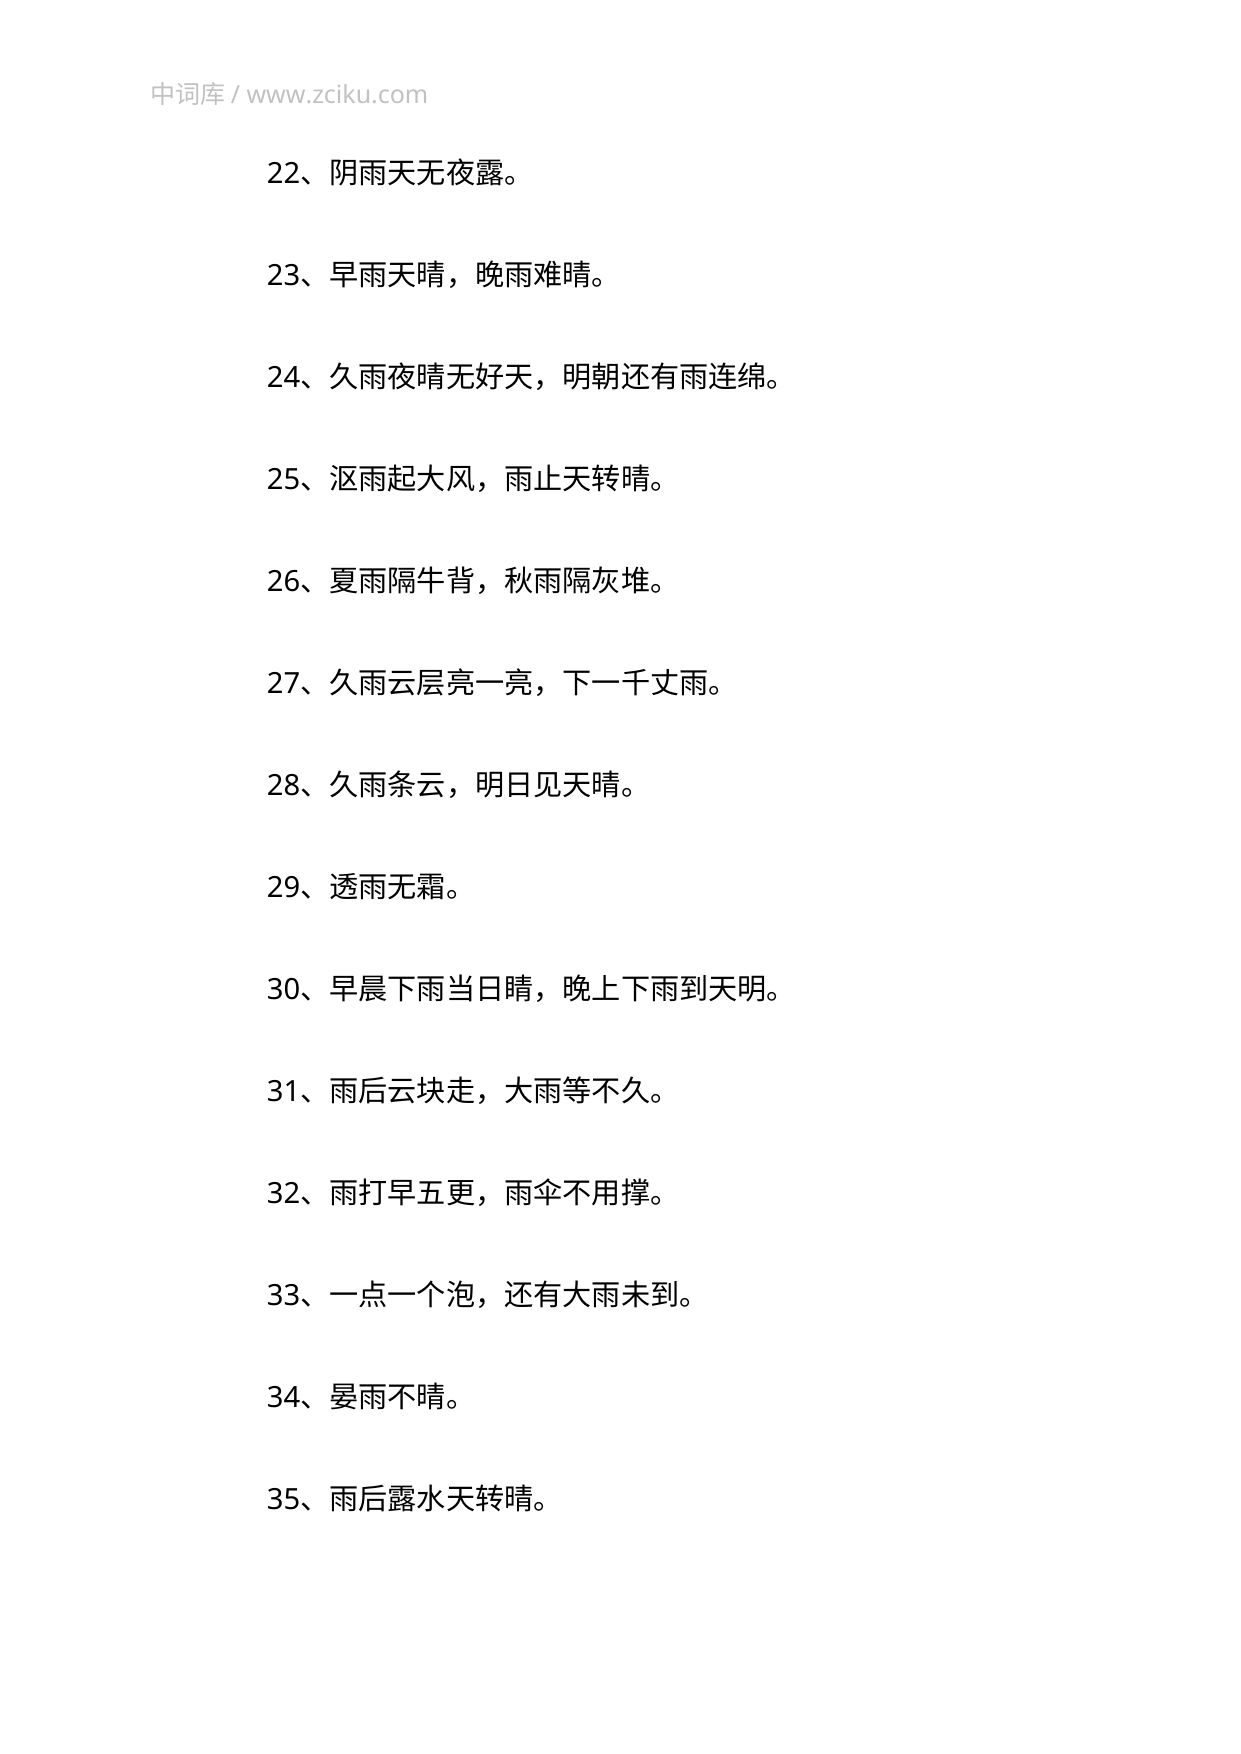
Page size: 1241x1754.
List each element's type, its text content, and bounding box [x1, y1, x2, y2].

text 29、透雨无霜。 [150, 864, 1090, 906]
text 34、晏雨不晴。 [150, 1374, 1090, 1416]
text 26、夏雨隔牛背，秋雨隔灰堆。 [150, 558, 1090, 600]
text 25、沤雨起大风，雨止天转晴。 [150, 456, 1090, 498]
text 32、雨打早五更，雨伞不用撑。 [150, 1170, 1090, 1212]
text 31、雨后云块走，大雨等不久。 [150, 1068, 1090, 1110]
text 28、久雨条云，明日见天晴。 [150, 762, 1090, 804]
text 30、早晨下雨当日睛，晚上下雨到天明。 [150, 966, 1090, 1008]
text 24、久雨夜晴无好天，明朝还有雨连绵。 [150, 354, 1090, 396]
text 35、雨后露水天转晴。 [150, 1476, 1090, 1518]
text 22、阴雨天无夜露。 [150, 150, 1090, 192]
text 33、一点一个泡，还有大雨未到。 [150, 1272, 1090, 1314]
text 23、早雨天晴，晚雨难晴。 [150, 252, 1090, 294]
text 27、久雨云层亮一亮，下一千丈雨。 [150, 660, 1090, 702]
